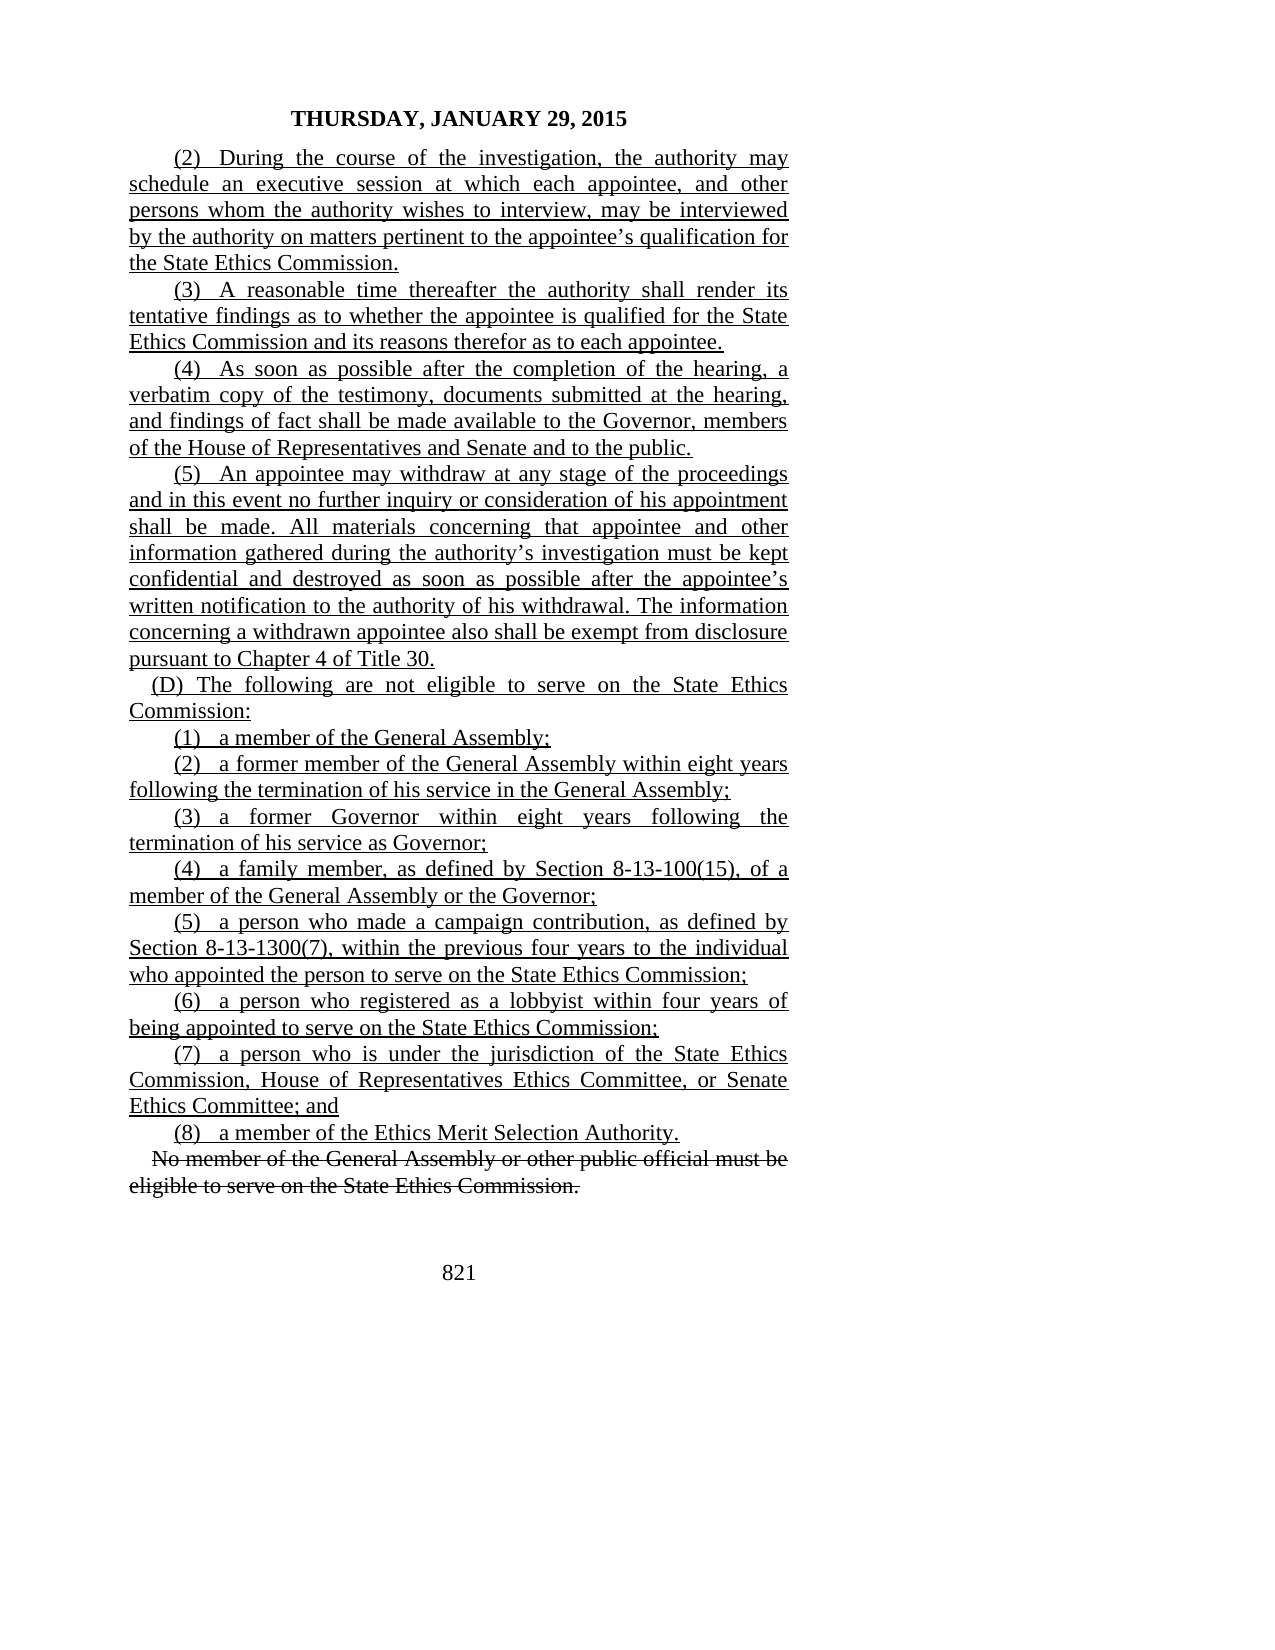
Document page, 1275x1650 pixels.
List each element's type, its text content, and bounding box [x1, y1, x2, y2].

text No member of the General Assembly or other public official must be eligible to serve on the State Ethics Commission. [129, 1145, 789, 1198]
text (5) An appointee may withdraw at any stage of the proceedings and in this event no further inquiry or consideration of his appointment shall be made. All materials concerning that appointee and other information gathered during the authority’s investigation must be kept confidential and destroyed as soon as possible after the appointee’s written notification to the authority of his withdrawal. The information concerning a withdrawn appointee also shall be exempt from disclosure pursuant to Chapter 4 of Title 30. [129, 460, 789, 536]
text (1) a member of the General Assembly; [129, 724, 789, 750]
text (D) The following are not eligible to serve on the State Ethics Commission: [129, 671, 789, 724]
text (2) a former member of the General Assembly within eight years following the termination of his service in the General Assembly; [129, 750, 789, 803]
text (3) A reasonable time thereafter the authority shall render its tentative findings as to whether the appointee is qualified for the State Ethics Commission and its reasons therefor as to each appointee. [129, 326, 789, 355]
text (3) A reasonable time thereafter the authority shall render its tentative findings as to whether the appointee is qualified for the State Ethics Commission and its reasons therefor as to each appointee. [129, 276, 789, 325]
text (5) a person who made a campaign contribution, as defined by Section 8-13-1300(7), within the previous four years to the individual who appointed the person to serve on the State Ethics Commission; [129, 959, 789, 987]
text (7) a person who is under the jurisdiction of the State Ethics Commission, House of Representatives Ethics Committee, or Senate Ethics Committee; and [129, 1090, 789, 1119]
text (3) a former Governor within eight years following the termination of his service as Governor; [129, 803, 789, 855]
text (2) During the course of the investigation, the authority may schedule an executive session at which each appointee, and other persons whom the authority wishes to interview, may be interviewed by the authority on matters pertinent to the appointee’s qualification for the State Ethics Commission. [129, 144, 789, 193]
text (4) As soon as possible after the completion of the hearing, a verbatim copy of the testimony, documents submitted at the hearing, and findings of fact shall be made available to the Governor, members of the House of Representatives and Senate and to the public. [129, 355, 789, 404]
text (7) a person who is under the jurisdiction of the State Ethics Commission, House of Representatives Ethics Committee, or Senate Ethics Committee; and [129, 1040, 789, 1089]
text (4) As soon as possible after the completion of the hearing, a verbatim copy of the testimony, documents submitted at the hearing, and findings of fact shall be made available to the Governor, members of the House of Representatives and Senate and to the public. [129, 405, 789, 460]
text (4) a family member, as defined by Section 8-13-100(15), of a member of the General Assembly or the Governor; [129, 855, 789, 908]
text (6) a person who registered as a lobbyist within four years of being appointed to serve on the State Ethics Commission; [129, 987, 789, 1040]
text (8) a member of the Ethics Merit Selection Authority. [129, 1119, 789, 1145]
text (5) a person who made a campaign contribution, as defined by Section 8-13-1300(7), within the previous four years to the individual who appointed the person to serve on the State Ethics Commission; [129, 908, 789, 957]
text (2) During the course of the investigation, the authority may schedule an executive session at which each appointee, and other persons whom the authority wishes to interview, may be interviewed by the authority on matters pertinent to the appointee’s qualification for the State Ethics Commission. [129, 247, 789, 276]
